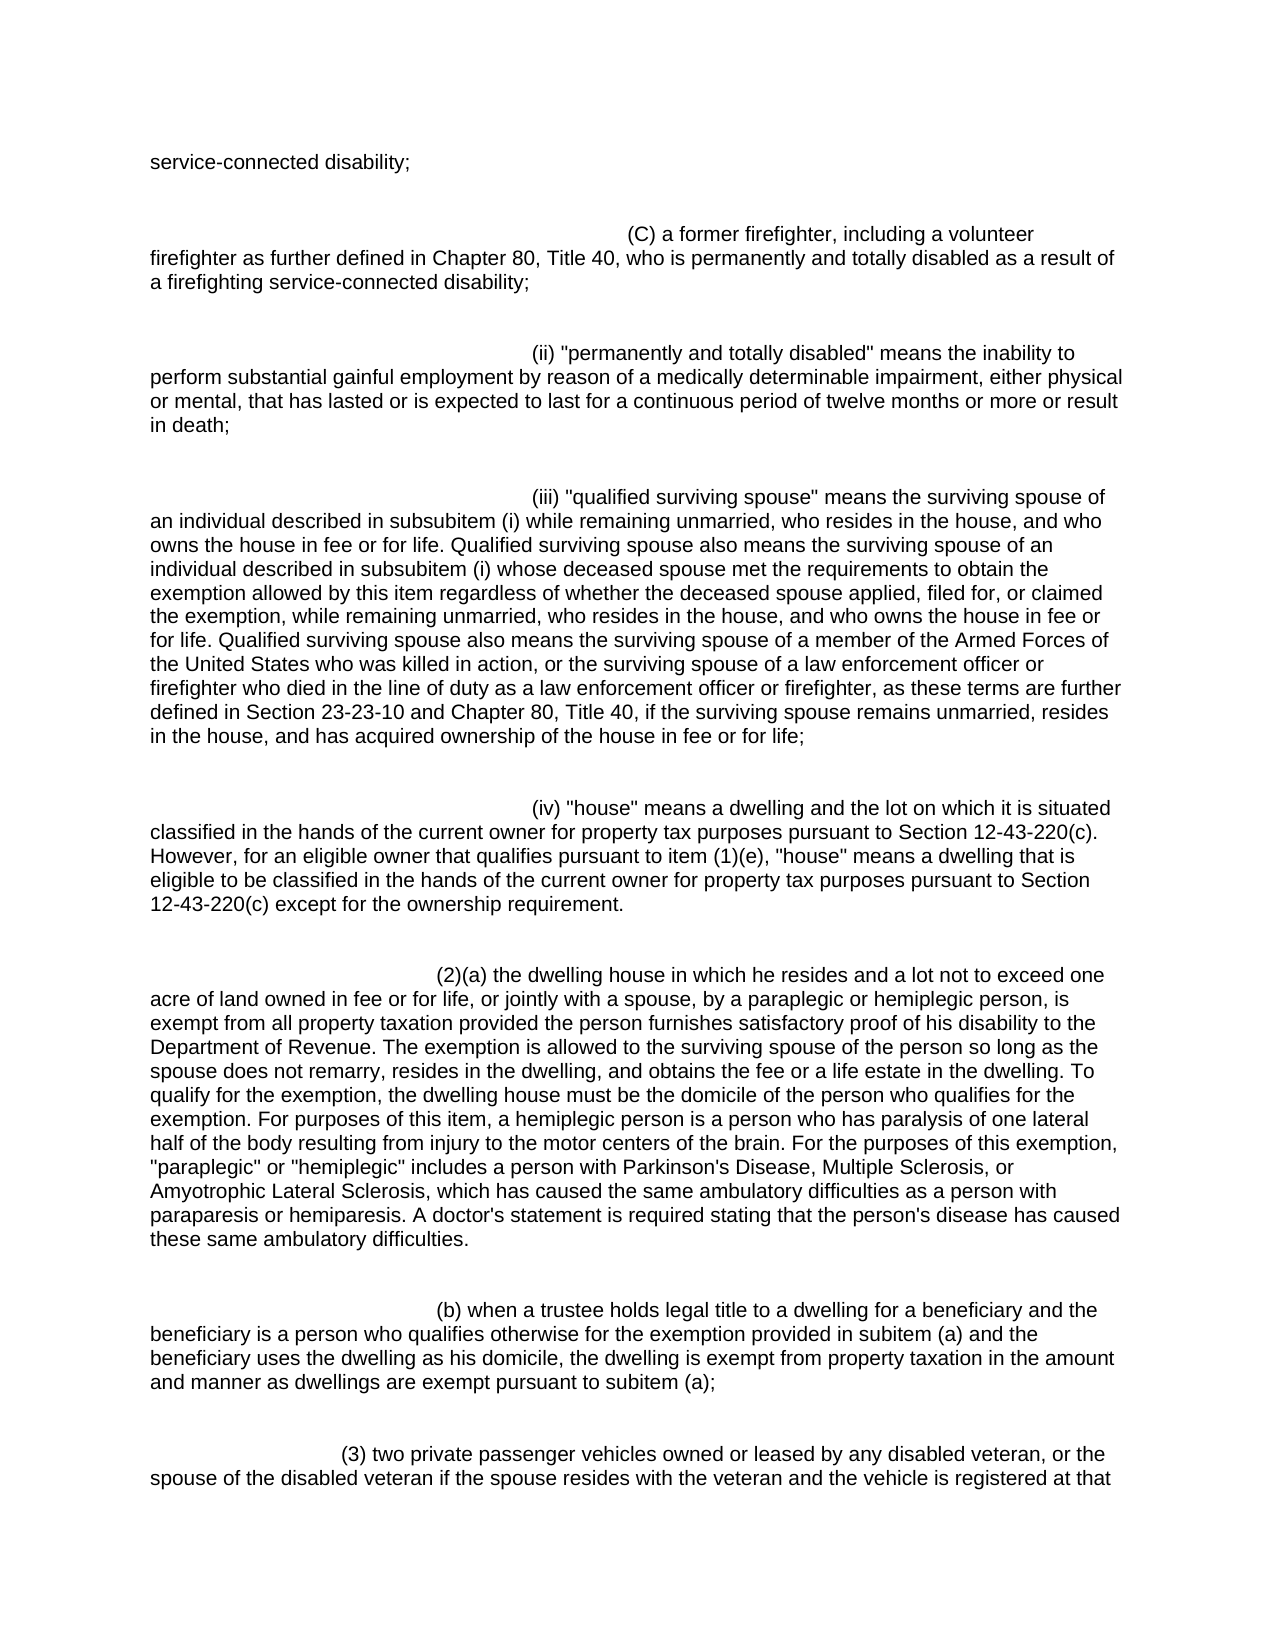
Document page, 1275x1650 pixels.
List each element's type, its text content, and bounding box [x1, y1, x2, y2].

text (ii) "permanently and totally disabled" means the inability to perform substantial gainful employment by reason of a medically determinable impairment, either physical or mental, that has lasted or is expected to last for a continuous period of twelve months or more or result in death; [150, 341, 1125, 461]
text (iv) "house" means a dwelling and the lot on which it is situated classified in the hands of the current owner for property tax purposes pursuant to Section 12-43-220(c). However, for an eligible owner that qualifies pursuant to item (1)(e), "house" means a dwelling that is eligible to be classified in the hands of the current owner for property tax purposes pursuant to Section 12-43-220(c) except for the ownership requirement. [150, 796, 1125, 939]
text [150, 150, 1125, 198]
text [150, 1442, 1125, 1489]
text (2)(a) the dwelling house in which he resides and a lot not to exceed one acre of land owned in fee or for life, or jointly with a spouse, by a paraplegic or hemiplegic person, is exempt from all property taxation provided the person furnishes satisfactory proof of his disability to the Department of Revenue. The exemption is allowed to the surviving spouse of the person so long as the spouse does not remarry, resides in the dwelling, and obtains the fee or a life estate in the dwelling. To qualify for the exemption, the dwelling house must be the domicile of the person who qualifies for the exemption. For purposes of this item, a hemiplegic person is a person who has paralysis of one lateral half of the body resulting from injury to the motor centers of the brain. For the purposes of this exemption, "paraplegic" or "hemiplegic" includes a person with Parkinson's Disease, Multiple Sclerosis, or Amyotrophic Lateral Sclerosis, which has caused the same ambulatory difficulties as a person with paraparesis or hemiparesis. A doctor's statement is required stating that the person's disease has caused these same ambulatory difficulties. [150, 963, 1125, 1274]
text (C) a former firefighter, including a volunteer firefighter as further defined in Chapter 80, Title 40, who is permanently and totally disabled as a result of a firefighting service-connected disability; [150, 222, 1125, 317]
text (b) when a trustee holds legal title to a dwelling for a beneficiary and the beneficiary is a person who qualifies otherwise for the exemption provided in subitem (a) and the beneficiary uses the dwelling as his domicile, the dwelling is exempt from property taxation in the amount and manner as dwellings are exempt pursuant to subitem (a); [150, 1298, 1125, 1418]
text (iii) "qualified surviving spouse" means the surviving spouse of an individual described in subsubitem (i) while remaining unmarried, who resides in the house, and who owns the house in fee or for life. Qualified surviving spouse also means the surviving spouse of an individual described in subsubitem (i) whose deceased spouse met the requirements to obtain the exemption allowed by this item regardless of whether the deceased spouse applied, filed for, or claimed the exemption, while remaining unmarried, who resides in the house, and who owns the house in fee or for life. Qualified surviving spouse also means the surviving spouse of a member of the Armed Forces of the United States who was killed in action, or the surviving spouse of a law enforcement officer or firefighter who died in the line of duty as a law enforcement officer or firefighter, as these terms are further defined in Section 23-23-10 and Chapter 80, Title 40, if the surviving spouse remains unmarried, resides in the house, and has acquired ownership of the house in fee or for life; [150, 484, 1125, 772]
